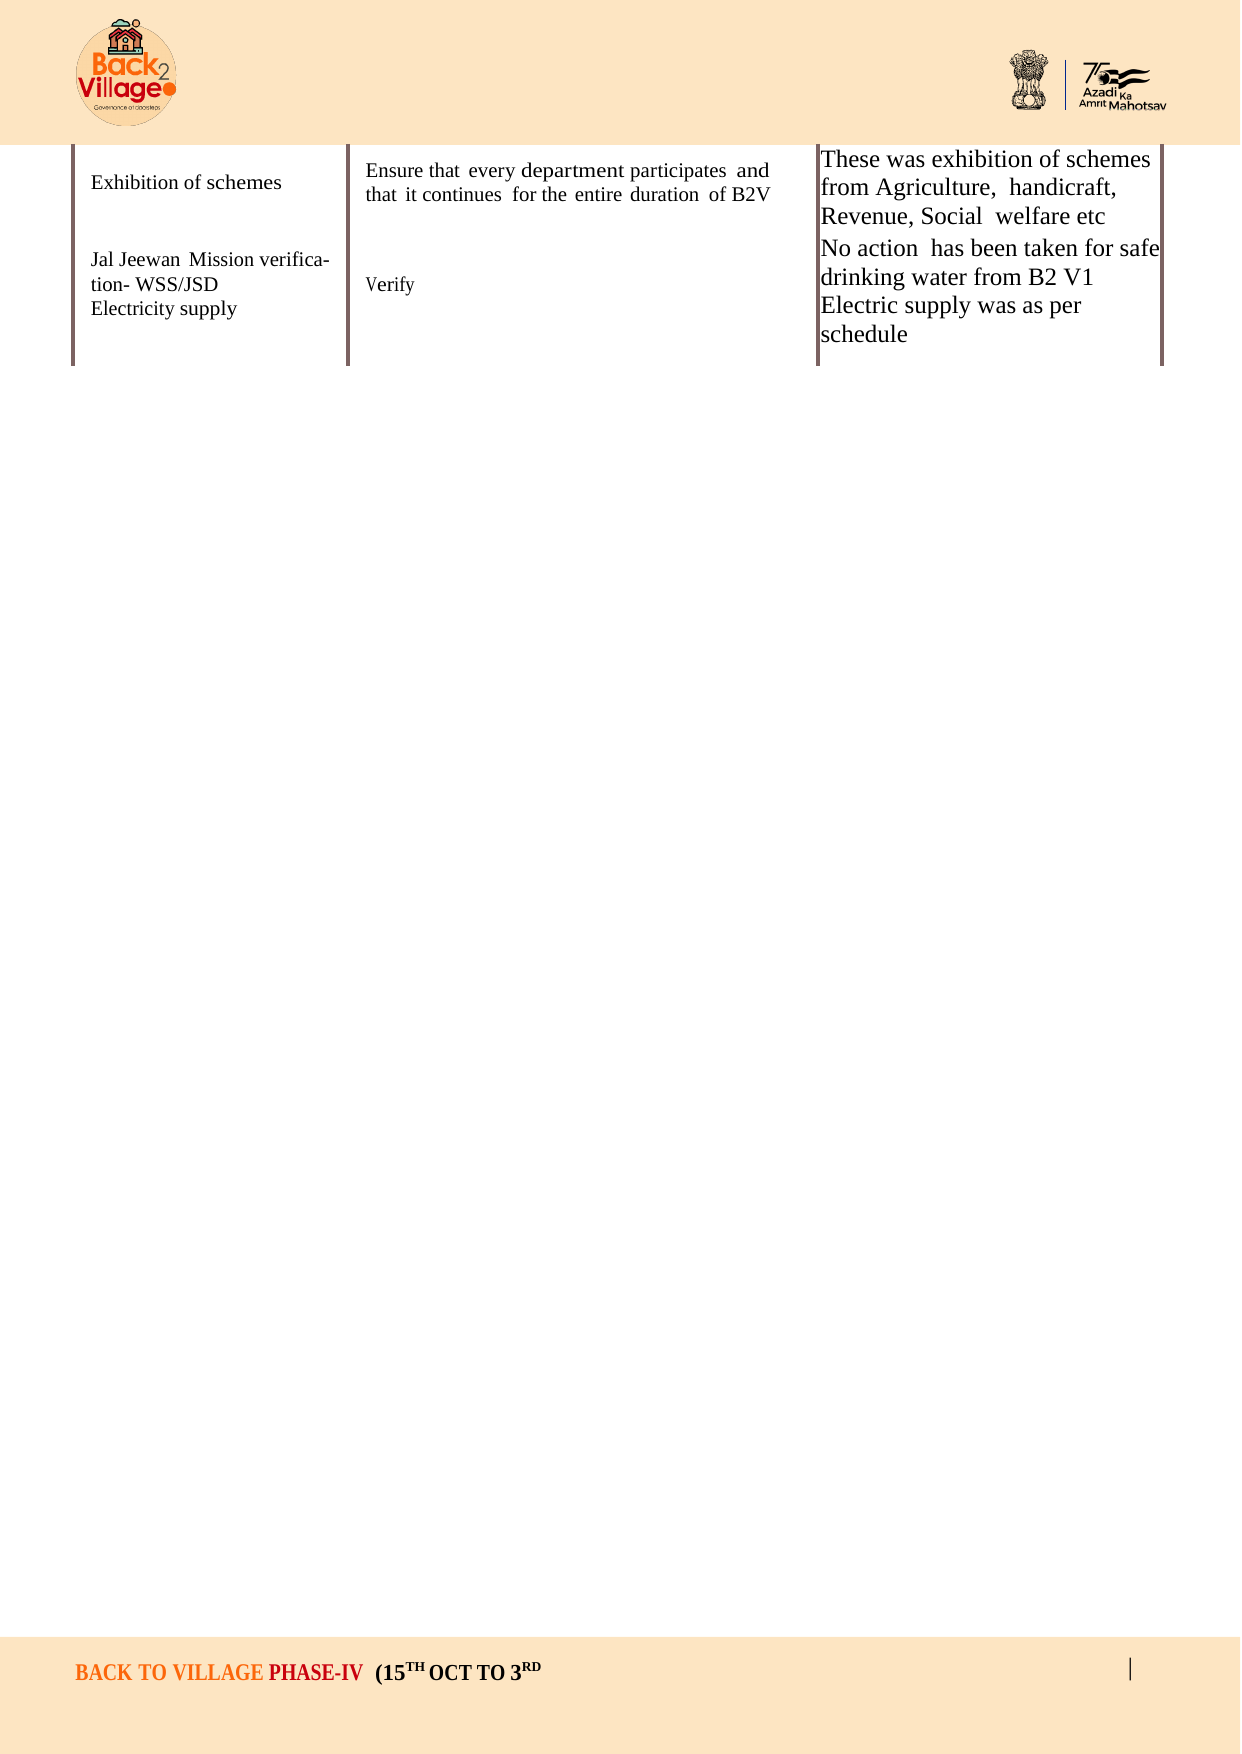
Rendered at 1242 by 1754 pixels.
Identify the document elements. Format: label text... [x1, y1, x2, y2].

table_cell These was exhibition of schemes from Agriculture, handicraft, Revenue, Social welfare etc [820, 144, 1160, 233]
picture [1076, 57, 1168, 113]
table_cell Jal Jeewan Mission verifica- tion- WSS/JSD Electricity supply [75, 233, 346, 366]
table_cell Verify [350, 233, 816, 366]
picture [74, 17, 177, 126]
table_cell Exhibition of schemes [75, 144, 346, 233]
picture [1007, 47, 1051, 112]
table_cell No action has been taken for safe drinking water from B2 V1 Electric supply was as per schedule [820, 233, 1160, 366]
table_cell Ensure that every department participates and that it continues for the entire duration of B2V [350, 144, 816, 233]
